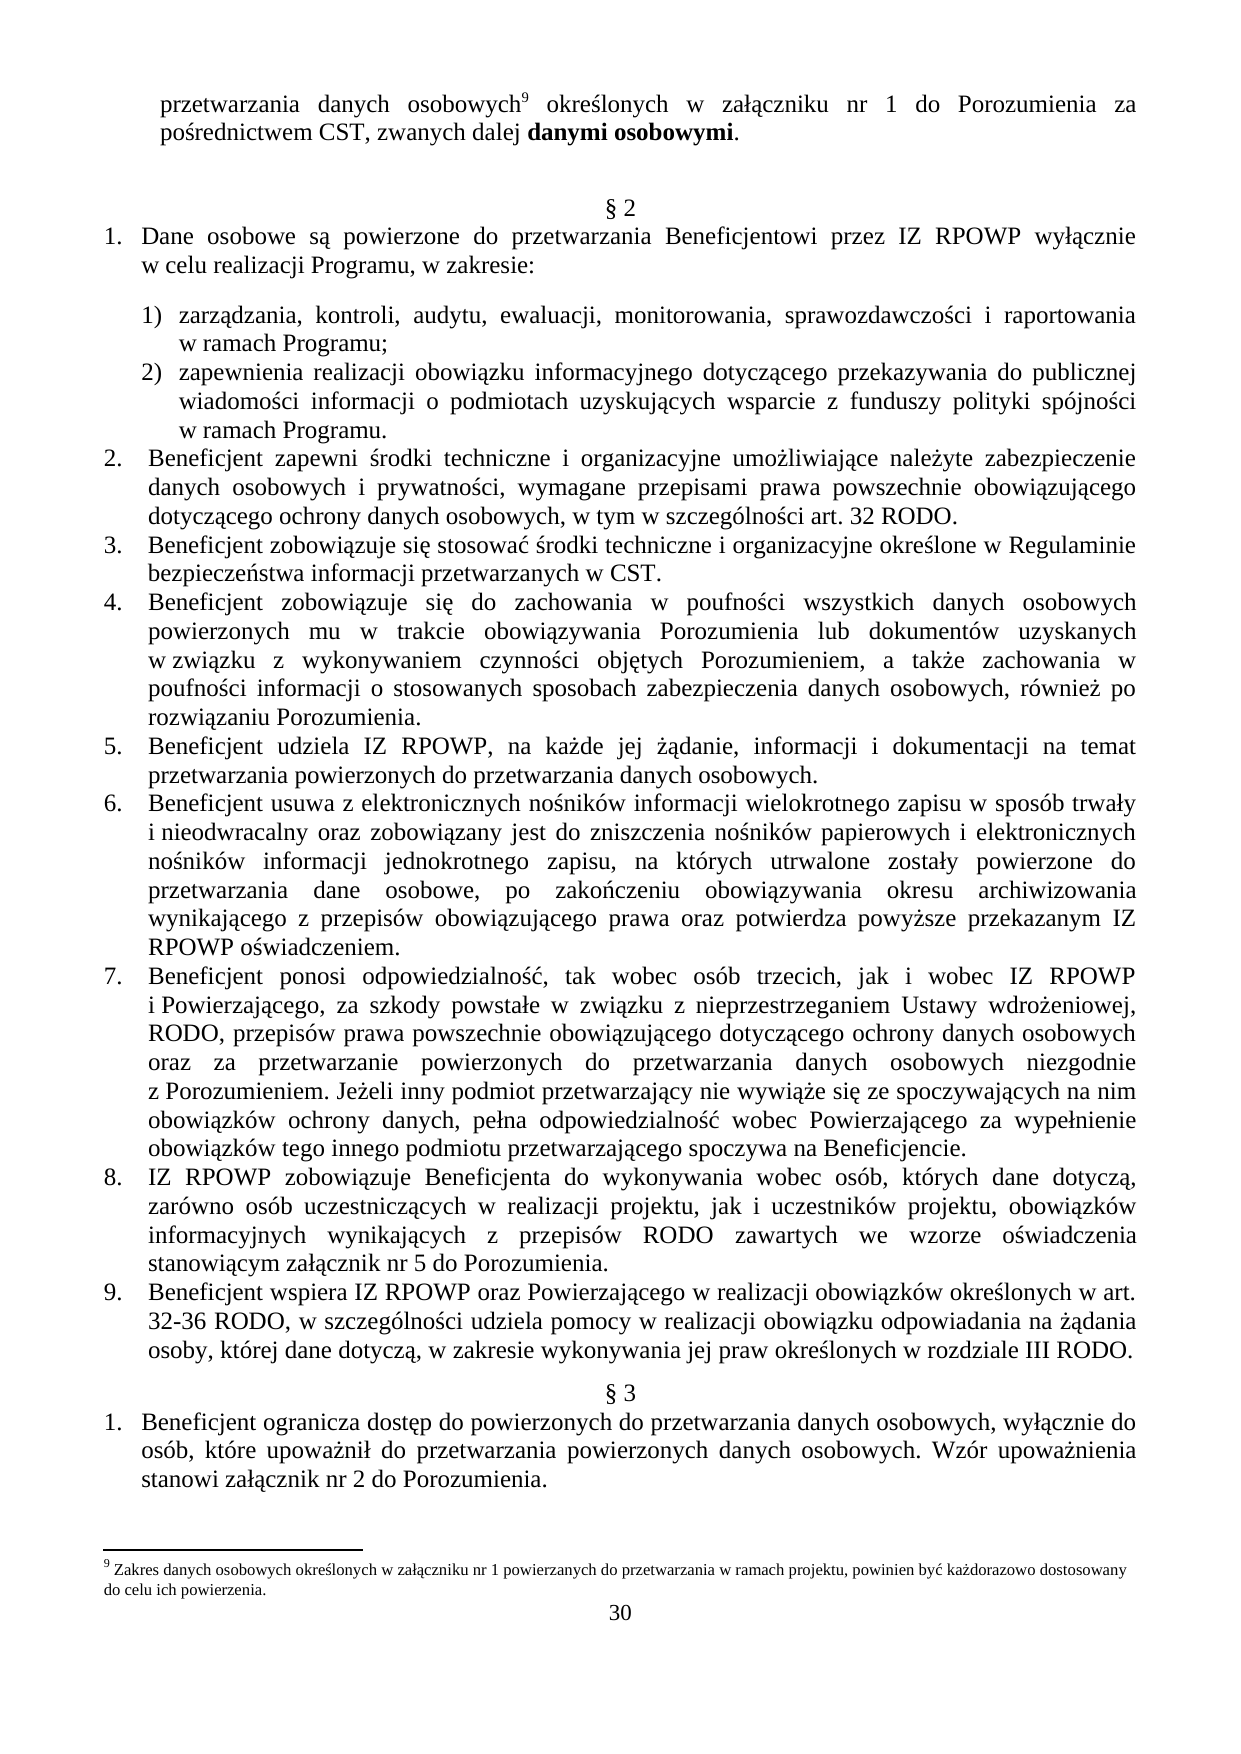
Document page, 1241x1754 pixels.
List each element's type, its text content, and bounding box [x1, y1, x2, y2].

list Dane osobowe są powierzone do przetwarzania Beneficjentowi przez IZ RPOWP wyłącznie w celu realizacji Programu, w zakresie: [103, 221, 1137, 279]
list zarządzania, kontroli, audytu, ewaluacji, monitorowania, sprawozdawczości i raportowania w ramach Programu; [141, 300, 1137, 357]
list Beneficjent zapewni środki techniczne i organizacyjne umożliwiające należyte zabezpieczenie danych osobowych i prywatności, wymagane przepisami prawa powszechnie obowiązującego dotyczącego ochrony danych osobowych, w tym w szczególności art. 32 RODO. [103, 443, 1137, 530]
text § 3 [103, 1378, 1137, 1407]
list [122, 89, 1137, 146]
list Beneficjent wspiera IZ RPOWP oraz Powierzającego w realizacji obowiązków określonych w art. 32-36 RODO, w szczególności udziela pomocy w realizacji obowiązku odpowiadania na żądania osoby, której dane dotyczą, w zakresie wykonywania jej praw określonych w rozdziale III RODO. [103, 1277, 1137, 1363]
list zapewnienia realizacji obowiązku informacyjnego dotyczącego przekazywania do publicznej wiadomości informacji o podmiotach uzyskujących wsparcie z funduszy polityki spójności w ramach Programu. [141, 357, 1137, 443]
list IZ RPOWP zobowiązuje Beneficjenta do wykonywania wobec osób, których dane dotyczą, zarówno osób uczestniczących w realizacji projektu, jak i uczestników projektu, obowiązków informacyjnych wynikających z przepisów RODO zawartych we wzorze oświadczenia stanowiącym załącznik nr 5 do Porozumienia. [103, 1162, 1137, 1277]
list Beneficjent zobowiązuje się do zachowania w poufności wszystkich danych osobowych powierzonych mu w trakcie obowiązywania Porozumienia lub dokumentów uzyskanych w związku z wykonywaniem czynności objętych Porozumieniem, a także zachowania w poufności informacji o stosowanych sposobach zabezpieczenia danych osobowych, również po rozwiązaniu Porozumienia. [103, 587, 1137, 731]
list Beneficjent ogranicza dostęp do powierzonych do przetwarzania danych osobowych, wyłącznie do osób, które upoważnił do przetwarzania powierzonych danych osobowych. Wzór upoważnienia stanowi załącznik nr 2 do Porozumienia. [103, 1407, 1137, 1493]
text § 2 [103, 193, 1137, 221]
list Beneficjent udziela IZ RPOWP, na każde jej żądanie, informacji i dokumentacji na temat przetwarzania powierzonych do przetwarzania danych osobowych. [103, 731, 1137, 788]
list Beneficjent zobowiązuje się stosować środki techniczne i organizacyjne określone w Regulaminie bezpieczeństwa informacji przetwarzanych w CST. [103, 530, 1137, 587]
list Beneficjent usuwa z elektronicznych nośników informacji wielokrotnego zapisu w sposób trwały i nieodwracalny oraz zobowiązany jest do zniszczenia nośników papierowych i elektronicznych nośników informacji jednokrotnego zapisu, na których utrwalone zostały powierzone do przetwarzania dane osobowe, po zakończeniu obowiązywania okresu archiwizowania wynikającego z przepisów obowiązującego prawa oraz potwierdza powyższe przekazanym IZ RPOWP oświadczeniem. [103, 788, 1137, 961]
list Beneficjent ponosi odpowiedzialność, tak wobec osób trzecich, jak i wobec IZ RPOWP i Powierzającego, za szkody powstałe w związku z nieprzestrzeganiem Ustawy wdrożeniowej, RODO, przepisów prawa powszechnie obowiązującego dotyczącego ochrony danych osobowych oraz za przetwarzanie powierzonych do przetwarzania danych osobowych niezgodnie z Porozumieniem. Jeżeli inny podmiot przetwarzający nie wywiąże się ze spoczywających na nim obowiązków ochrony danych, pełna odpowiedzialność wobec Powierzającego za wypełnienie obowiązków tego innego podmiotu przetwarzającego spoczywa na Beneficjencie. [103, 961, 1137, 1162]
